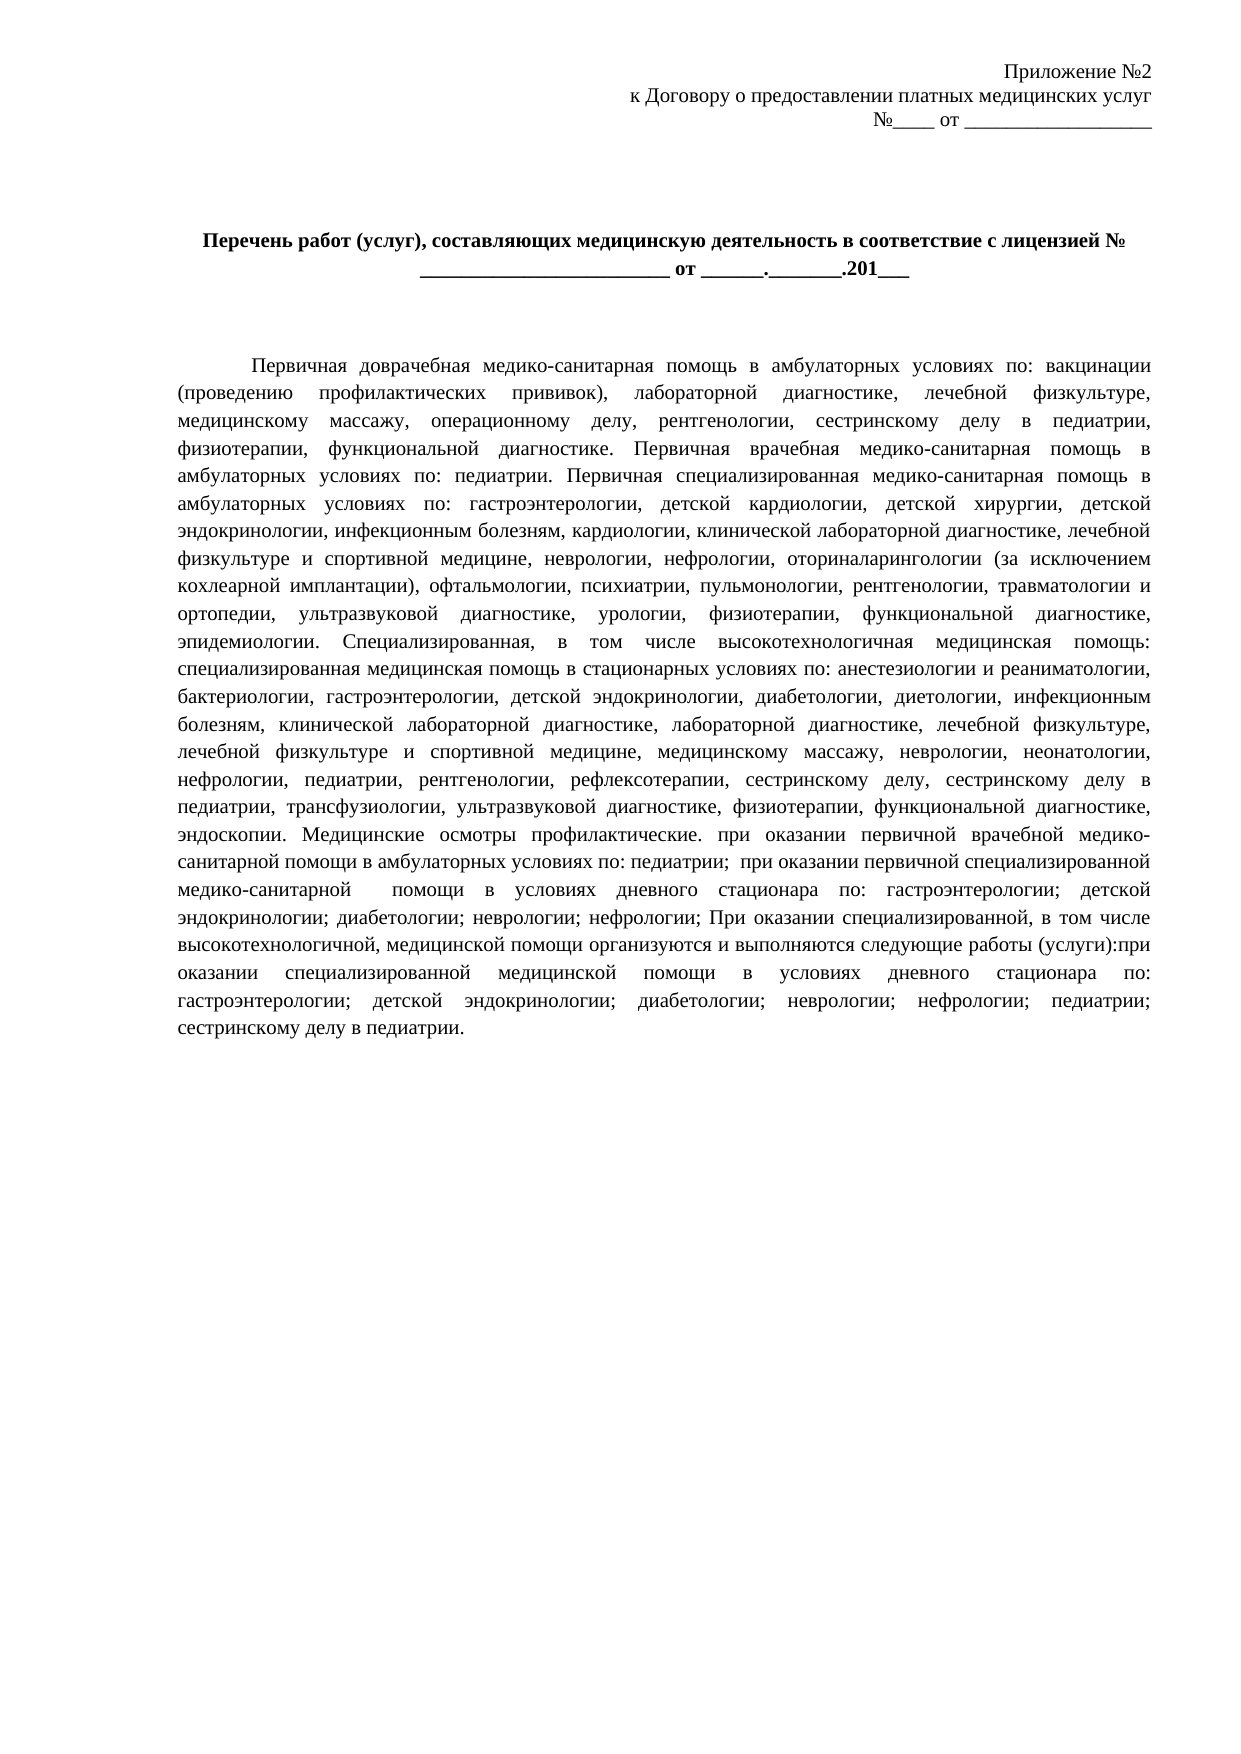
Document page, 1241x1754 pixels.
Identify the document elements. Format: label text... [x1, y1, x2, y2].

text Первичная доврачебная медико-санитарная помощь в амбулаторных условиях по: вакцинации (проведению профилактических прививок), лабораторной диагностике, лечебной физкультуре, медицинскому массажу, операционному делу, рентгенологии, сестринскому делу в педиатрии, физиотерапии, функциональной диагностике. Первичная врачебная медико-санитарная помощь в амбулаторных условиях по: педиатрии. Первичная специализированная медико-санитарная помощь в амбулаторных условиях по: гастроэнтерологии, детской кардиологии, детской хирургии, детской эндокринологии, инфекционным болезням, кардиологии, клинической лабораторной диагностике, лечебной физкультуре и спортивной медицине, неврологии, нефрологии, оториналарингологии (за исключением кохлеарной имплантации), офтальмологии, психиатрии, пульмонологии, рентгенологии, травматологии и ортопедии, ультразвуковой диагностике, урологии, физиотерапии, функциональной диагностике, эпидемиологии. Специализированная, в том числе высокотехнологичная медицинская помощь: специализированная медицинская помощь в стационарных условиях по: анестезиологии и реаниматологии, бактериологии, гастроэнтерологии, детской эндокринологии, диабетологии, диетологии, инфекционным болезням, клинической лабораторной диагностике, лабораторной диагностике, лечебной физкультуре, лечебной физкультуре и спортивной медицине, медицинскому массажу, неврологии, неонатологии, нефрологии, педиатрии, рентгенологии, рефлексотерапии, сестринскому делу, сестринскому делу в педиатрии, трансфузиологии, ультразвуковой диагностике, физиотерапии, функциональной диагностике, эндоскопии. Медицинские осмотры профилактические. при оказании первичной врачебной медико-санитарной помощи в амбулаторных условиях по: педиатрии; при оказании первичной специализированной медико-санитарной помощи в условиях дневного стационара по: гастроэнтерологии; детской эндокринологии; диабетологии; неврологии; нефрологии; При оказании специализированной, в том числе высокотехнологичной, медицинской помощи организуются и выполняются следующие работы (услуги):при оказании специализированной медицинской помощи в условиях дневного стационара по: гастроэнтерологии; детской эндокринологии; диабетологии; неврологии; нефрологии; педиатрии; сестринскому делу в педиатрии. [177, 353, 1152, 1039]
text Приложение №2 [177, 59, 1152, 83]
text Перечень работ (услуг), составляющих медицинскую деятельность в соответствие с лицензией № ________________________ от ______._______.201___ [177, 228, 1152, 280]
text к Договору о предоставлении платных медицинских услуг [177, 83, 1152, 107]
text №____ от __________________ [177, 107, 1152, 131]
